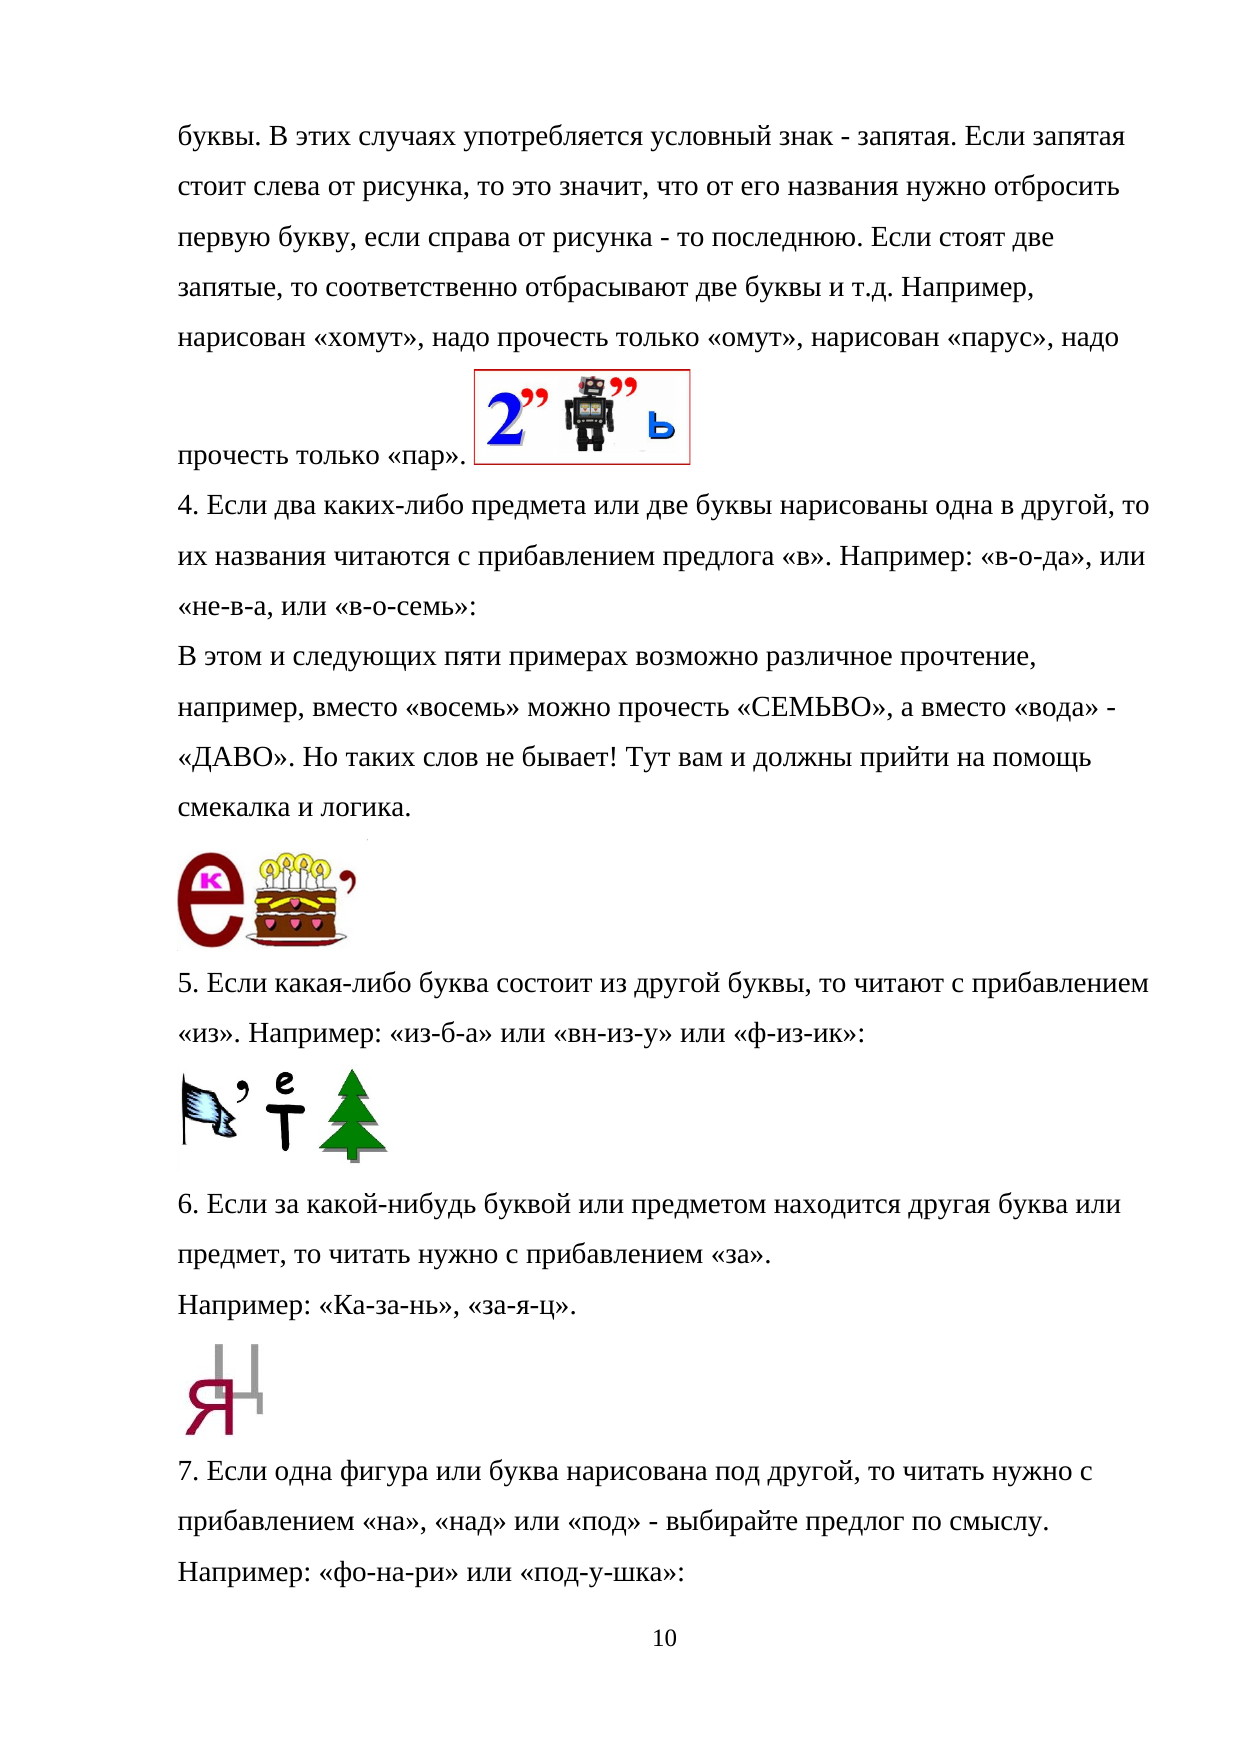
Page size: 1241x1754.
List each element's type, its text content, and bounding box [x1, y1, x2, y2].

picture [473, 369, 691, 465]
text В этом и следующих пяти примерах возможно различное прочтение, например, вместо «восемь» можно прочесть «СЕМЬВО», а вместо «вода» - «ДАВО». Но таких слов не бывает! Тут вам и должны прийти на помощь смекалка и логика. [177, 638, 1152, 823]
picture [177, 1065, 394, 1172]
picture [177, 1337, 270, 1439]
text 5. Если какая-либо буква состоит из другой буквы, то читают с прибавлением «из». Например: «из-б-а» или «вн-из-у» или «ф-из-ик»: [177, 965, 1152, 1049]
picture [177, 839, 368, 951]
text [177, 118, 1152, 471]
text 7. Если одна фигура или буква нарисована под другой, то читать нужно с прибавлением «на», «над» или «под» - выбирайте предлог по смыслу. Например: «фо-на-ри» или «под-у-шка»: [177, 1453, 1152, 1587]
text Например: «Ка-за-нь», «за-я-ц». [177, 1287, 1152, 1320]
text 6. Если за какой-нибудь буквой или предметом находится другая буква или предмет, то читать нужно с прибавлением «за». [177, 1186, 1152, 1270]
text 4. Если два каких-либо предмета или две буквы нарисованы одна в другой, то их названия читаются с прибавлением предлога «в». Например: «в-о-да», или «не-в-а, или «в-о-семь»: [177, 487, 1152, 622]
